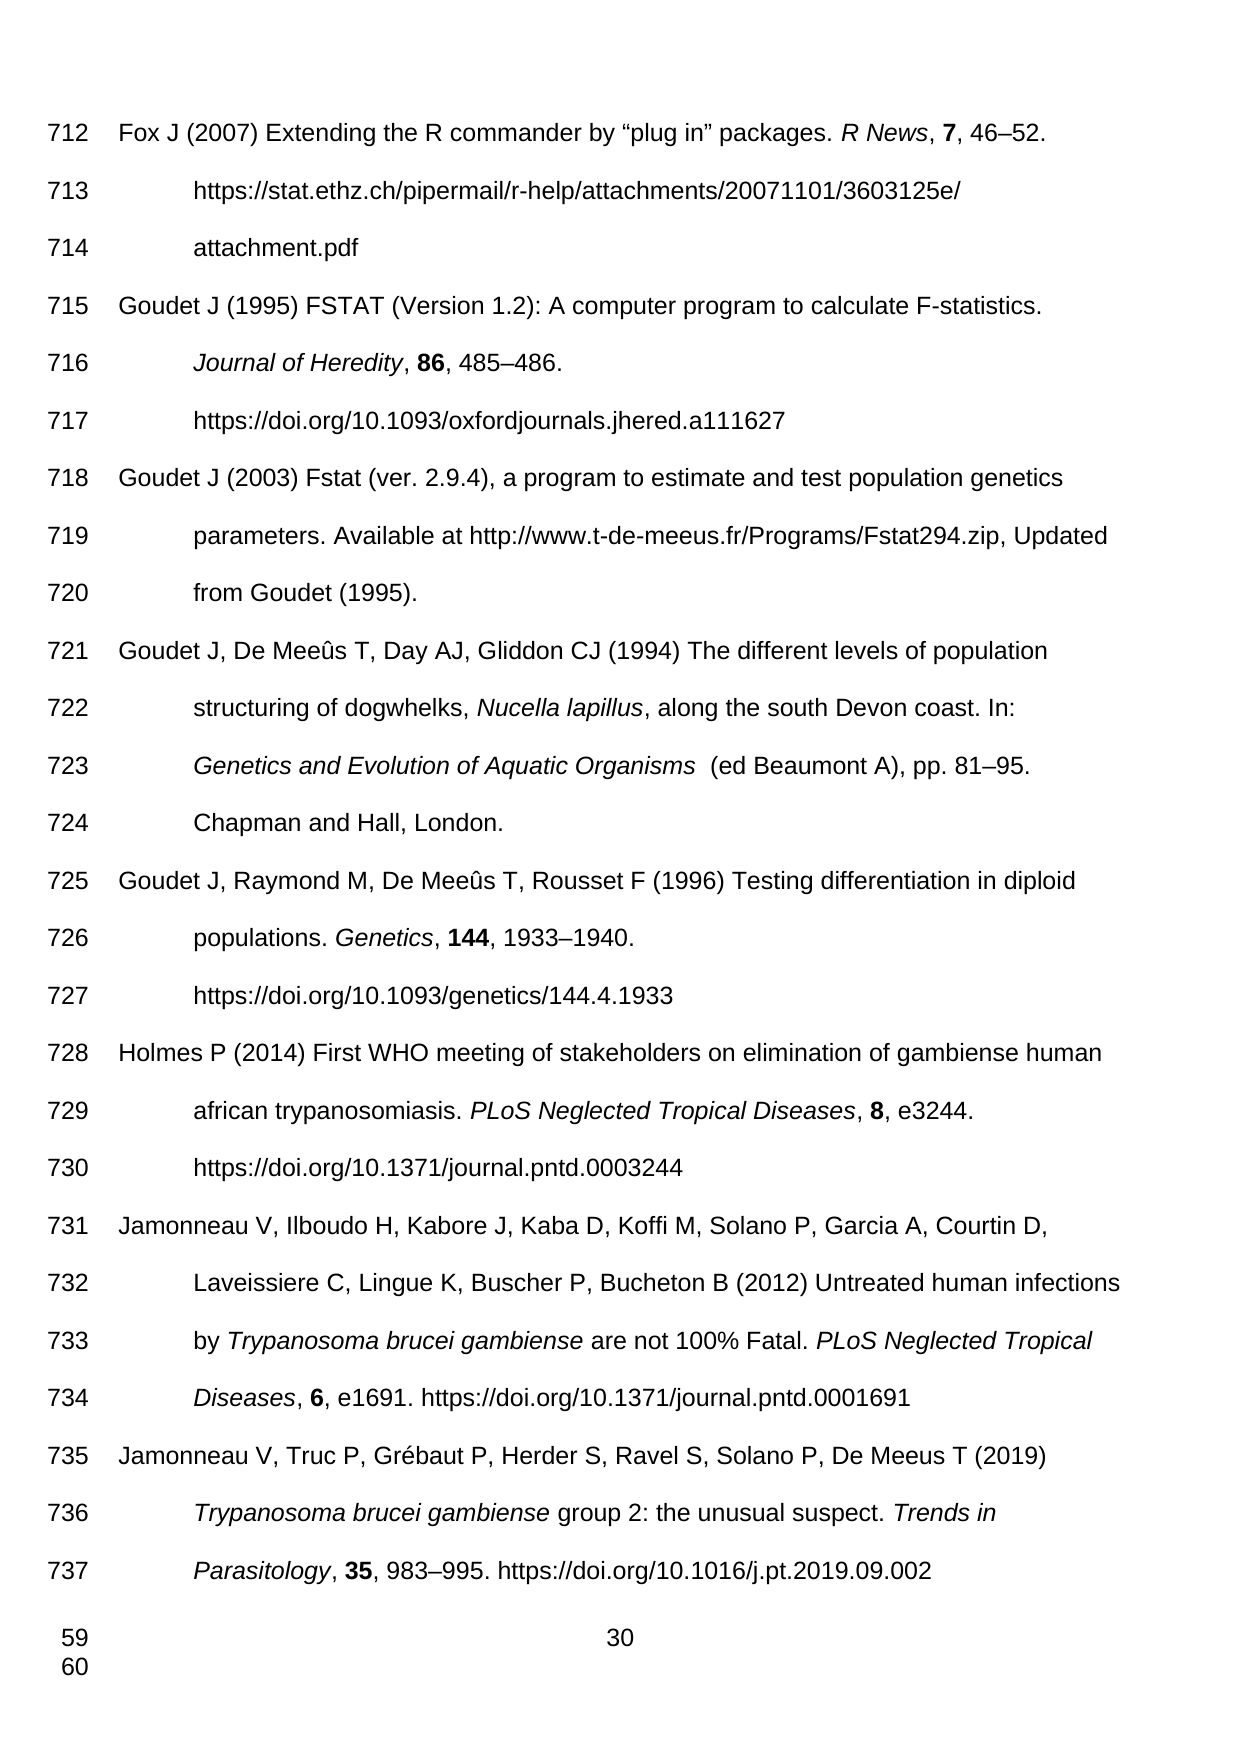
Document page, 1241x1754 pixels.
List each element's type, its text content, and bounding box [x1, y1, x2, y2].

text Goudet J, De Meeûs T, Day AJ, Gliddon CJ (1994) The different levels of population structuring of dogwhelks, Nucella lapillus, along the south Devon coast. In: Genetics and Evolution of Aquatic Organisms (ed Beaumont A), pp. 81–95. Chapman and Hall, London. [118, 636, 1122, 837]
text Goudet J (1995) FSTAT (Version 1.2): A computer program to calculate F-statistics. Journal of Heredity, 86, 485–486. https://doi.org/10.1093/oxfordjournals.jhered.a111627 [118, 291, 1122, 434]
text Jamonneau V, Truc P, Grébaut P, Herder S, Ravel S, Solano P, De Meeus T (2019) Trypanosoma brucei gambiense group 2: the unusual suspect. Trends in Parasitology, 35, 983–995. https://doi.org/10.1016/j.pt.2019.09.002 [118, 1441, 1122, 1584]
text Fox J (2007) Extending the R commander by “plug in” packages. R News, 7, 46–52. https://stat.ethz.ch/pipermail/r-help/attachments/20071101/3603125e/attachment.pdf [118, 118, 1122, 262]
text Goudet J (2003) Fstat (ver. 2.9.4), a program to estimate and test population genetics parameters. Available at http://www.t-de-meeus.fr/Programs/Fstat294.zip, Updated from Goudet (1995). [118, 463, 1122, 607]
text Goudet J, Raymond M, De Meeûs T, Rousset F (1996) Testing differentiation in diploid populations. Genetics, 144, 1933–1940. https://doi.org/10.1093/genetics/144.4.1933 [118, 866, 1122, 1009]
text Holmes P (2014) First WHO meeting of stakeholders on elimination of gambiense human african trypanosomiasis. PLoS Neglected Tropical Diseases, 8, e3244. https://doi.org/10.1371/journal.pntd.0003244 [118, 1038, 1122, 1182]
text Jamonneau V, Ilboudo H, Kabore J, Kaba D, Koffi M, Solano P, Garcia A, Courtin D, Laveissiere C, Lingue K, Buscher P, Bucheton B (2012) Untreated human infections by Trypanosoma brucei gambiense are not 100% Fatal. PLoS Neglected Tropical Diseases, 6, e1691. https://doi.org/10.1371/journal.pntd.0001691 [118, 1211, 1122, 1412]
